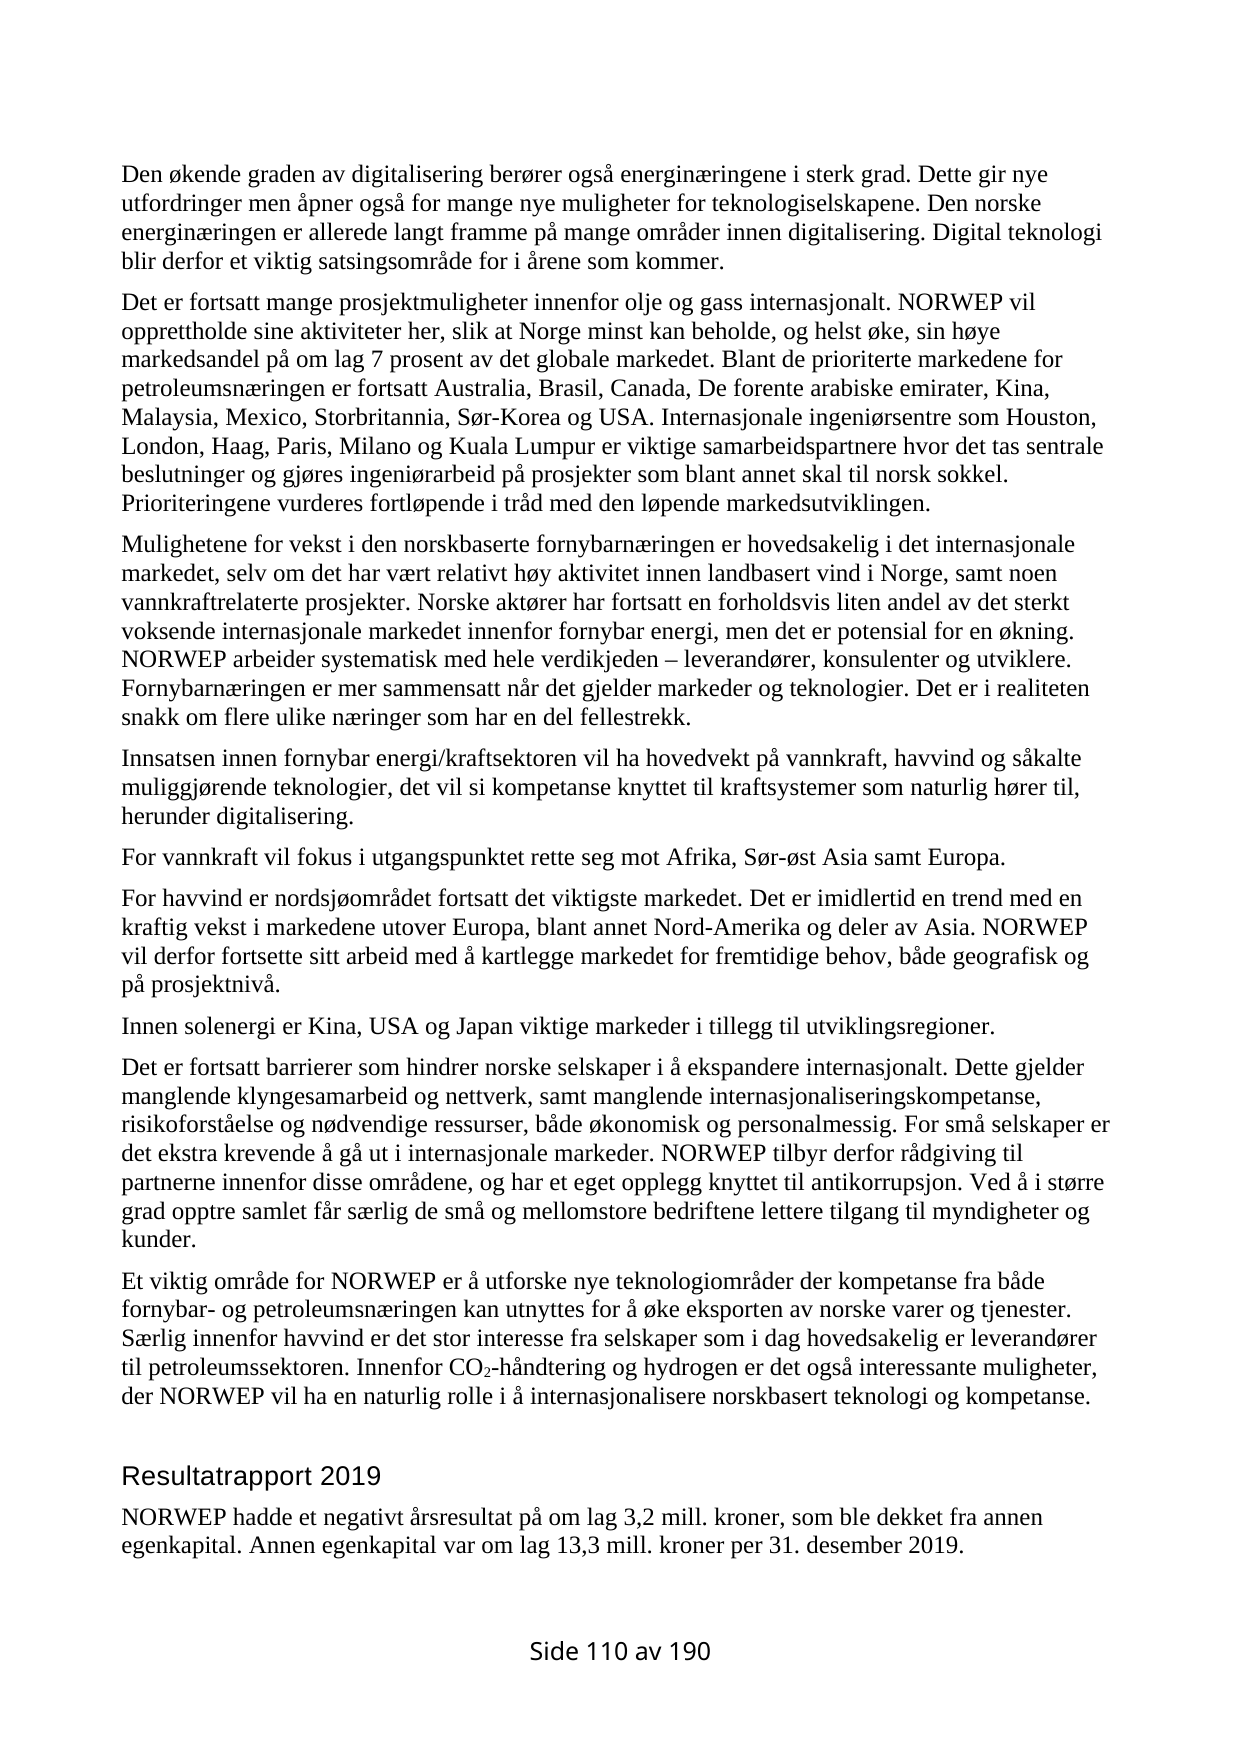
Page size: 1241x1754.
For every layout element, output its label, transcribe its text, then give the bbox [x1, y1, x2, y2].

text Resultatrapport 2019 [121, 1459, 1119, 1491]
text Mulighetene for vekst i den norskbaserte fornybarnæringen er hovedsakelig i det internasjonale markedet, selv om det har vært relativt høy aktivitet innen landbasert vind i Norge, samt noen vannkraftrelaterte prosjekter. Norske aktører har fortsatt en forholdsvis liten andel av det sterkt voksende internasjonale markedet innenfor fornybar energi, men det er potensial for en økning. NORWEP arbeider systematisk med hele verdikjeden – leverandører, konsulenter og utviklere. Fornybarnæringen er mer sammensatt når det gjelder markeder og teknologier. Det er i realiteten snakk om flere ulike næringer som har en del fellestrekk. [121, 529, 1119, 731]
text Innen solenergi er Kina, USA og Japan viktige markeder i tillegg til utviklingsregioner. [121, 1011, 1119, 1039]
text Innsatsen innen fornybar energi/kraftsektoren vil ha hovedvekt på vannkraft, havvind og såkalte muliggjørende teknologier, det vil si kompetanse knyttet til kraftsystemer som naturlig hører til, herunder digitalisering. [121, 743, 1119, 829]
text NORWEP hadde et negativt årsresultat på om lag 3,2 mill. kroner, som ble dekket fra annen egenkapital. Annen egenkapital var om lag 13,3 mill. kroner per 31. desember 2019. [121, 1502, 1119, 1559]
text Det er fortsatt mange prosjektmuligheter innenfor olje og gass internasjonalt. NORWEP vil opprettholde sine aktiviteter her, slik at Norge minst kan beholde, og helst øke, sin høye markedsandel på om lag 7 prosent av det globale markedet. Blant de prioriterte markedene for petroleumsnæringen er fortsatt Australia, Brasil, Canada, De forente arabiske emirater, Kina, Malaysia, Mexico, Storbritannia, Sør-Korea og USA. Internasjonale ingeniørsentre som Houston, London, Haag, Paris, Milano og Kuala Lumpur er viktige samarbeidspartnere hvor det tas sentrale beslutninger og gjøres ingeniørarbeid på prosjekter som blant annet skal til norsk sokkel. Prioriteringene vurderes fortløpende i tråd med den løpende markedsutviklingen. [121, 287, 1119, 517]
text Den økende graden av digitalisering berører også energinæringene i sterk grad. Dette gir nye utfordringer men åpner også for mange nye muligheter for teknologiselskapene. Den norske energinæringen er allerede langt framme på mange områder innen digitalisering. Digital teknologi blir derfor et viktig satsingsområde for i årene som kommer. [121, 159, 1119, 274]
text For vannkraft vil fokus i utgangspunktet rette seg mot Afrika, Sør-øst Asia samt Europa. [121, 842, 1119, 871]
text Det er fortsatt barrierer som hindrer norske selskaper i å ekspandere internasjonalt. Dette gjelder manglende klyngesamarbeid og nettverk, samt manglende internasjonaliseringskompetanse, risikoforståelse og nødvendige ressurser, både økonomisk og personalmessig. For små selskaper er det ekstra krevende å gå ut i internasjonale markeder. NORWEP tilbyr derfor rådgiving til partnerne innenfor disse områdene, og har et eget opplegg knyttet til antikorrupsjon. Ved å i større grad opptre samlet får særlig de små og mellomstore bedriftene lettere tilgang til myndigheter og kunder. [121, 1052, 1119, 1253]
text For havvind er nordsjøområdet fortsatt det viktigste markedet. Det er imidlertid en trend med en kraftig vekst i markedene utover Europa, blant annet Nord-Amerika og deler av Asia. NORWEP vil derfor fortsette sitt arbeid med å kartlegge markedet for fremtidige behov, både geografisk og på prosjektnivå. [121, 883, 1119, 998]
text Et viktig område for NORWEP er å utforske nye teknologiområder der kompetanse fra både fornybar- og petroleumsnæringen kan utnyttes for å øke eksporten av norske varer og tjenester. Særlig innenfor havvind er det stor interesse fra selskaper som i dag hovedsakelig er leverandører til petroleumssektoren. Innenfor CO2-håndtering og hydrogen er det også interessante muligheter, der NORWEP vil ha en naturlig rolle i å internasjonalisere norskbasert teknologi og kompetanse. [121, 1266, 1119, 1409]
